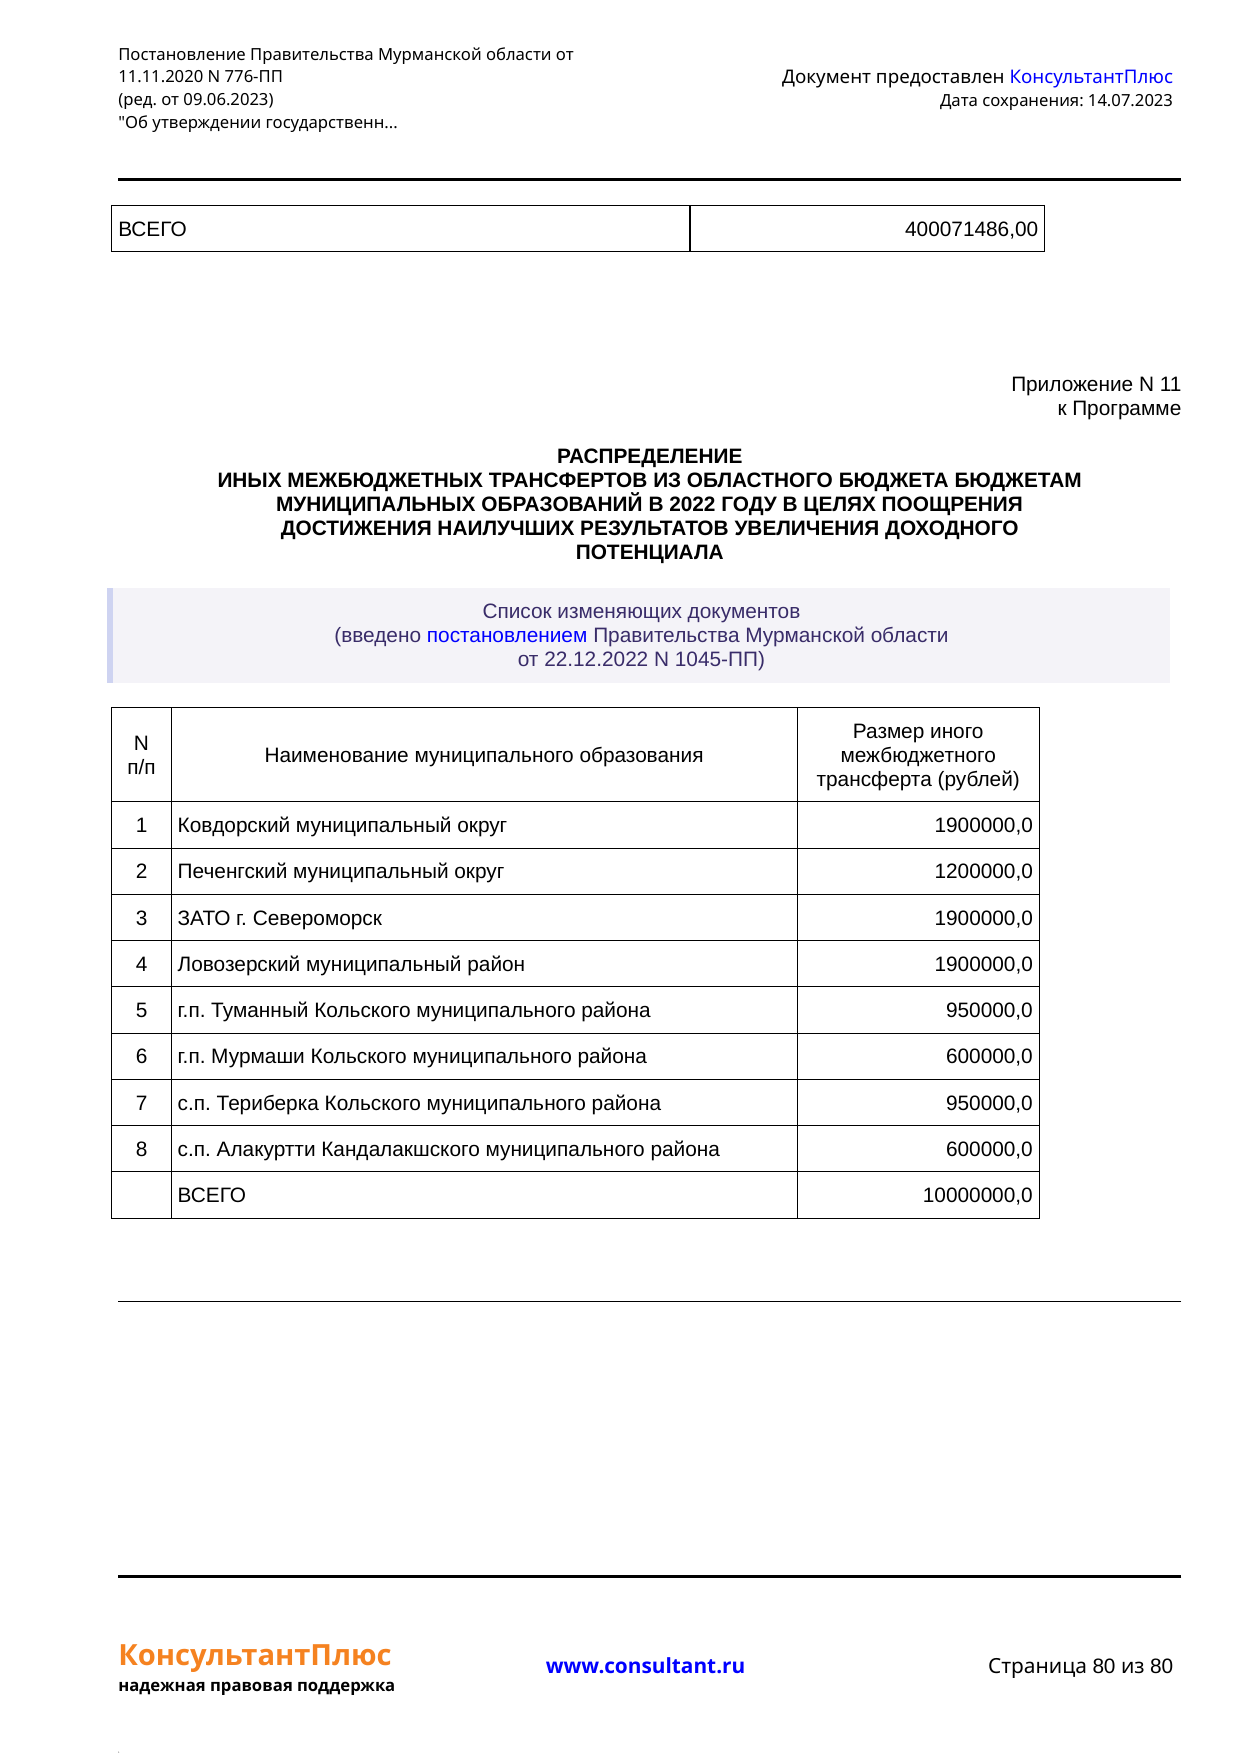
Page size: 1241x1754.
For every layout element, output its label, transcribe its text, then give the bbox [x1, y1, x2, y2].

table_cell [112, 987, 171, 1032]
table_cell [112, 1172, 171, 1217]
text к Программе [118, 396, 1181, 420]
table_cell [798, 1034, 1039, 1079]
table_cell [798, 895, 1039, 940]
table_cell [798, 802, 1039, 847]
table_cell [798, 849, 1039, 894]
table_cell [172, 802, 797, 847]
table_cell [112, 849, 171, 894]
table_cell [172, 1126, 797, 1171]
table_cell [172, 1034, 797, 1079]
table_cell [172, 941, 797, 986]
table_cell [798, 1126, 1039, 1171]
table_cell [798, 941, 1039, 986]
title ИНЫХ МЕЖБЮДЖЕТНЫХ ТРАНСФЕРТОВ ИЗ ОБЛАСТНОГО БЮДЖЕТА БЮДЖЕТАМ [118, 468, 1181, 492]
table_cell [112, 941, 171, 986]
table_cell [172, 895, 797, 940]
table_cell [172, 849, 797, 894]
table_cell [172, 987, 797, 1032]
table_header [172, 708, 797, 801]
title ПОТЕНЦИАЛА [118, 539, 1181, 563]
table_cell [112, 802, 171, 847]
title РАСПРЕДЕЛЕНИЕ [118, 444, 1181, 468]
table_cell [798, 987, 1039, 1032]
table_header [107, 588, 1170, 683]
text Приложение N 11 [118, 372, 1181, 396]
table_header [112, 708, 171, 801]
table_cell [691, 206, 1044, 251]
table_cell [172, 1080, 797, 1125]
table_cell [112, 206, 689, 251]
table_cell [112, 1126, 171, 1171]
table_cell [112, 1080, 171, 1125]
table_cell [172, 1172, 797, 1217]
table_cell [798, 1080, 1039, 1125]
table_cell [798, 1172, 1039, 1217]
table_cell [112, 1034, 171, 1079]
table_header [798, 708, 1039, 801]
title ДОСТИЖЕНИЯ НАИЛУЧШИХ РЕЗУЛЬТАТОВ УВЕЛИЧЕНИЯ ДОХОДНОГО [118, 516, 1181, 539]
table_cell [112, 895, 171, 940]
title МУНИЦИПАЛЬНЫХ ОБРАЗОВАНИЙ В 2022 ГОДУ В ЦЕЛЯХ ПООЩРЕНИЯ [118, 492, 1181, 516]
